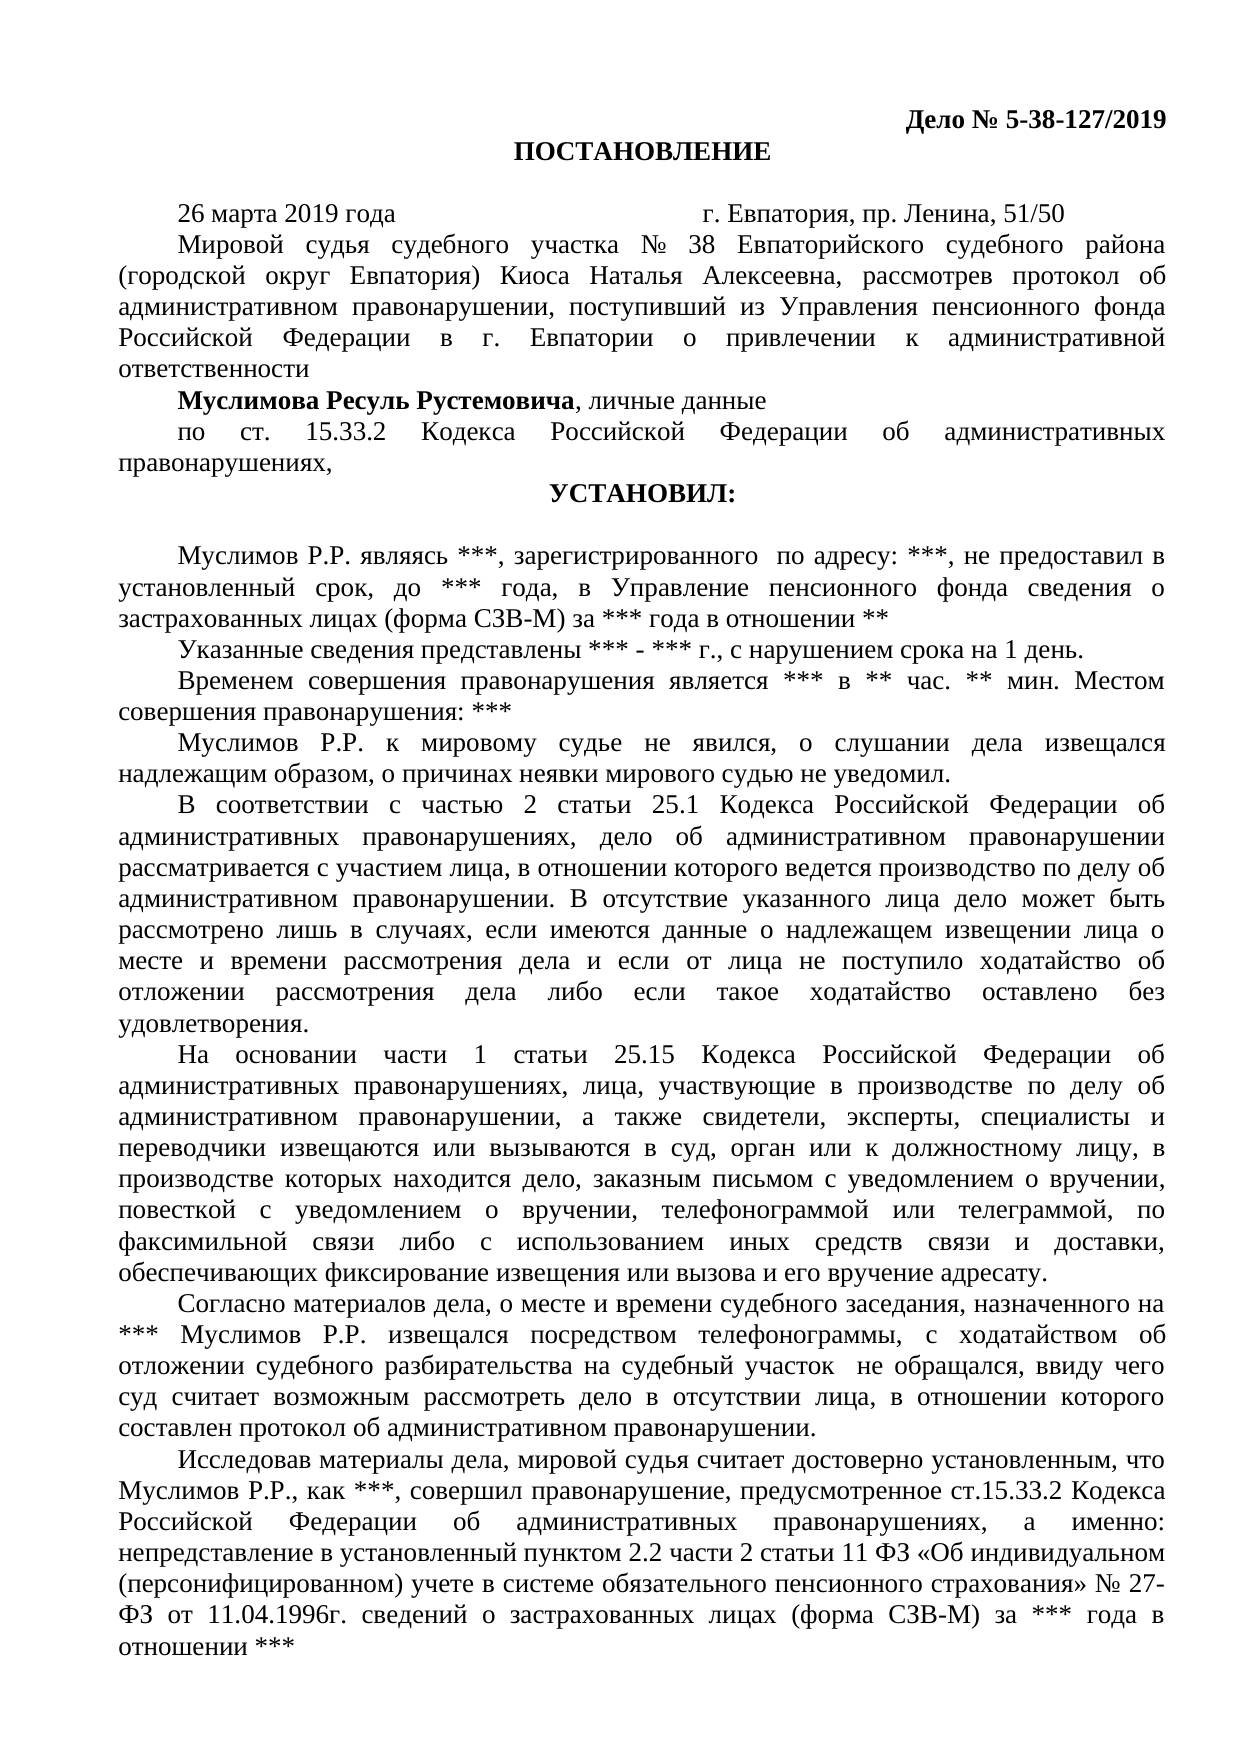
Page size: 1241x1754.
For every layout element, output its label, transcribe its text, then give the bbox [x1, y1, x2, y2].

text Временем совершения правонарушения является *** в ** час. ** мин. Местом совершения правонарушения: *** [118, 664, 1167, 726]
text Муслимов Р.Р. к мировому судье не явился, о слушании дела извещался надлежащим образом, о причинах неявки мирового судью не уведомил. [118, 726, 1167, 789]
text 26 марта 2019 года г. Евпатория, пр. Ленина, 51/50 [118, 197, 1167, 228]
text На основании части 1 статьи 25.15 Кодекса Российской Федерации об административных правонарушениях, лица, участвующие в производстве по делу об административном правонарушении, а также свидетели, эксперты, специалисты и переводчики извещаются или вызываются в суд, орган или к должностному лицу, в производстве которых находится дело, заказным письмом с уведомлением о вручении, повесткой с уведомлением о вручении, телефонограммой или телеграммой, по факсимильной связи либо с использованием иных средств связи и доставки, обеспечивающих фиксирование извещения или вызова и его вручение адресату. [118, 1038, 1167, 1287]
text ПОСТАНОВЛЕНИЕ [118, 134, 1167, 166]
text УСТАНОВИЛ: [118, 477, 1167, 508]
text Муслимова Ресуль Рустемовича, личные данные [118, 384, 1167, 415]
text Указанные сведения представлены *** - *** г., с нарушением срока на 1 день. [118, 633, 1167, 664]
text по ст. 15.33.2 Кодекса Российской Федерации об административных правонарушениях, [118, 415, 1167, 477]
text Исследовав материалы дела, мировой судья считает достоверно установленным, что Муслимов Р.Р., как ***, совершил правонарушение, предусмотренное ст.15.33.2 Кодекса Российской Федерации об административных правонарушениях, а именно: непредставление в установленный пунктом 2.2 части 2 статьи 11 ФЗ «Об индивидуальном (персонифицированном) учете в системе обязательного пенсионного страхования» № 27-ФЗ от 11.04.1996г. сведений о застрахованных лицах (форма СЗВ-М) за *** года в отношении *** [118, 1443, 1167, 1661]
text Мировой судья судебного участка № 38 Евпаторийского судебного района (городской округ Евпатория) Киоса Наталья Алексеевна, рассмотрев протокол об административном правонарушении, поступивший из Управления пенсионного фонда Российской Федерации в г. Евпатории о привлечении к административной ответственности [118, 228, 1167, 384]
text Согласно материалов дела, о месте и времени судебного заседания, назначенного на *** Муслимов Р.Р. извещался посредством телефонограммы, с ходатайством об отложении судебного разбирательства на судебный участок не обращался, ввиду чего суд считает возможным рассмотреть дело в отсутствии лица, в отношении которого составлен протокол об административном правонарушении. [118, 1287, 1167, 1443]
text Муслимов Р.Р. являясь ***, зарегистрированного по адресу: ***, не предоставил в установленный срок, до *** года, в Управление пенсионного фонда сведения о застрахованных лицах (форма СЗВ-М) за *** года в отношении ** [118, 539, 1167, 633]
text В соответствии с частью 2 статьи 25.1 Кодекса Российской Федерации об административных правонарушениях, дело об административном правонарушении рассматривается с участием лица, в отношении которого ведется производство по делу об административном правонарушении. В отсутствие указанного лица дело может быть рассмотрено лишь в случаях, если имеются данные о надлежащем извещении лица о месте и времени рассмотрения дела и если от лица не поступило ходатайство об отложении рассмотрения дела либо если такое ходатайство оставлено без удовлетворения. [118, 789, 1167, 1038]
text Дело № 5-38-127/2019 [118, 103, 1167, 134]
